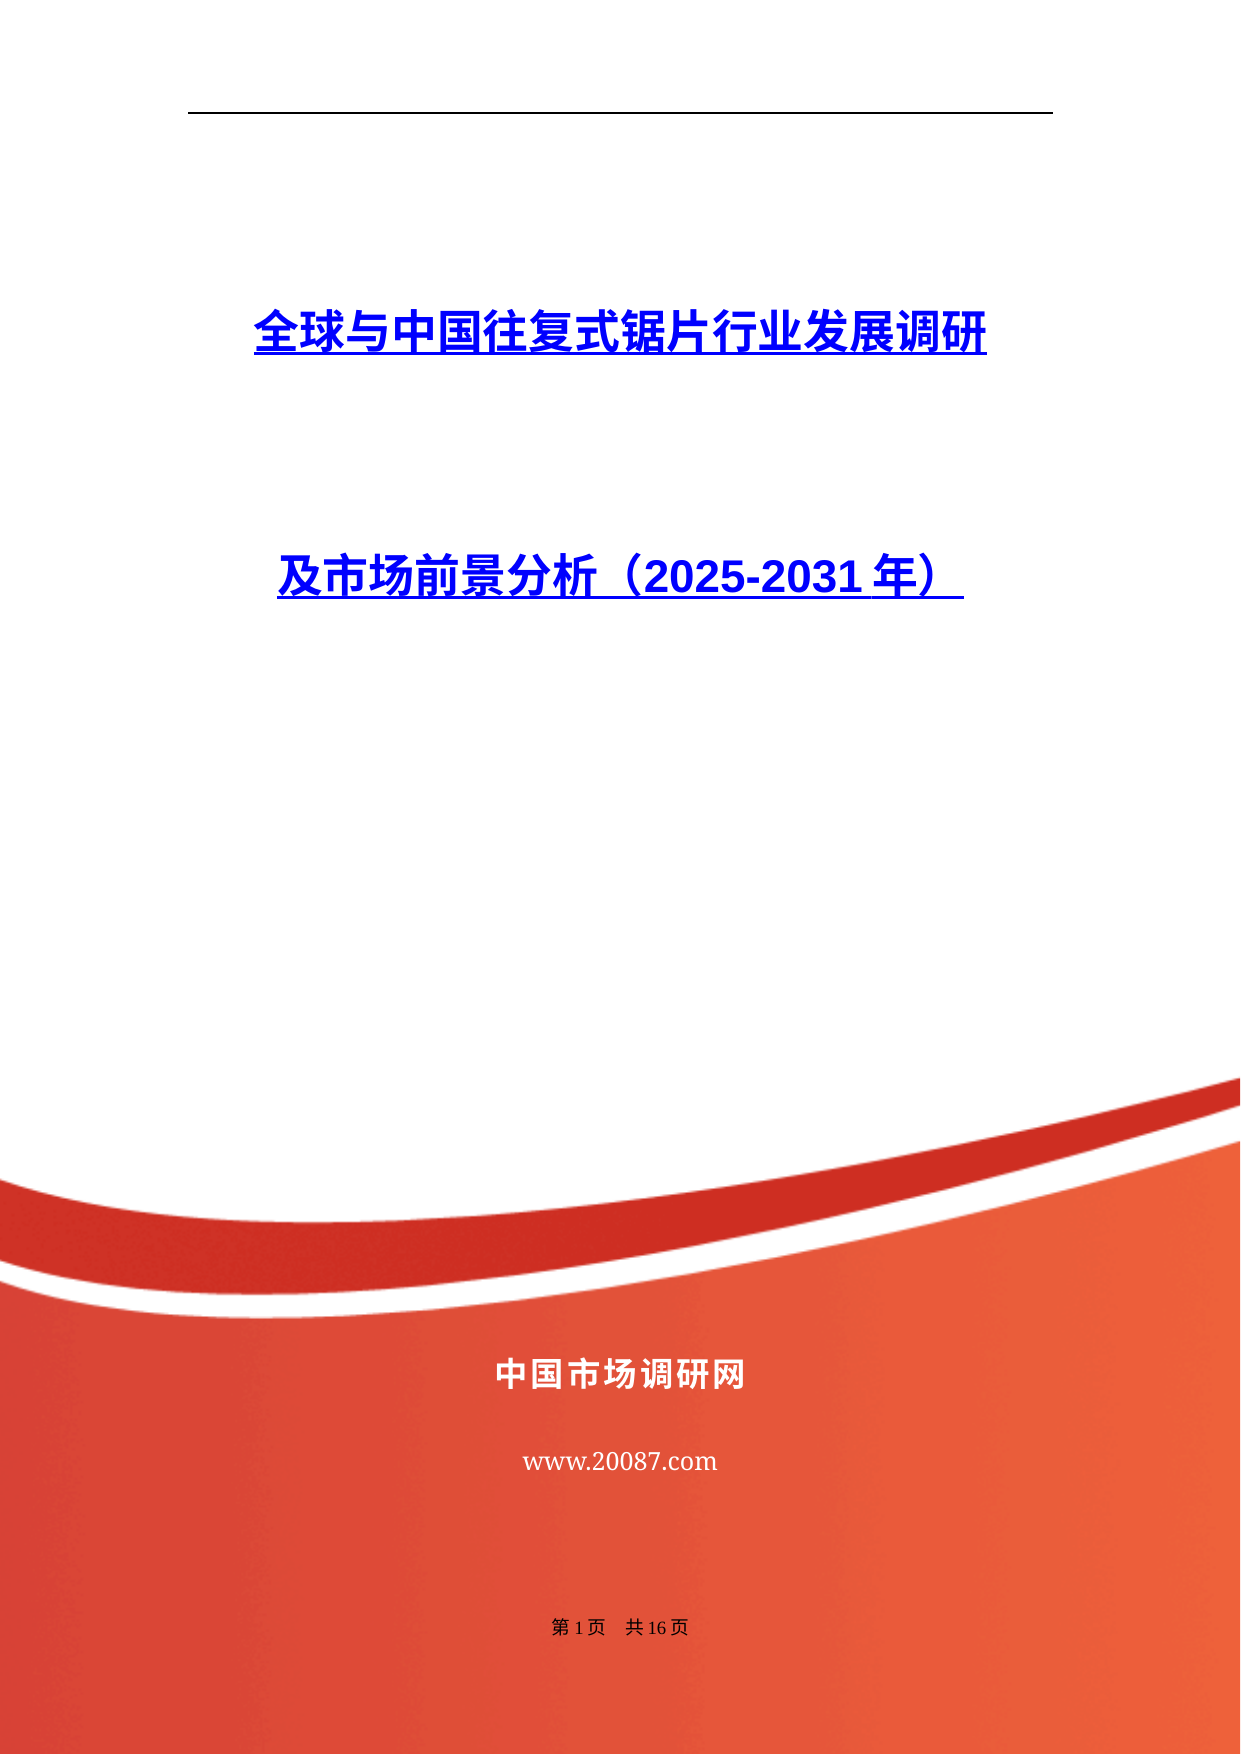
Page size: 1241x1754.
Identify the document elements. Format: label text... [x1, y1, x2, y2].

picture [0, 1006, 1241, 1754]
subtitle 中国市场调研网 [187, 1339, 1053, 1404]
text www.20087.com [187, 1428, 1053, 1493]
table_header 全球与中国往复式锯片行业发展调研及市场前景分析（2025-2031年） [188, 207, 1053, 773]
